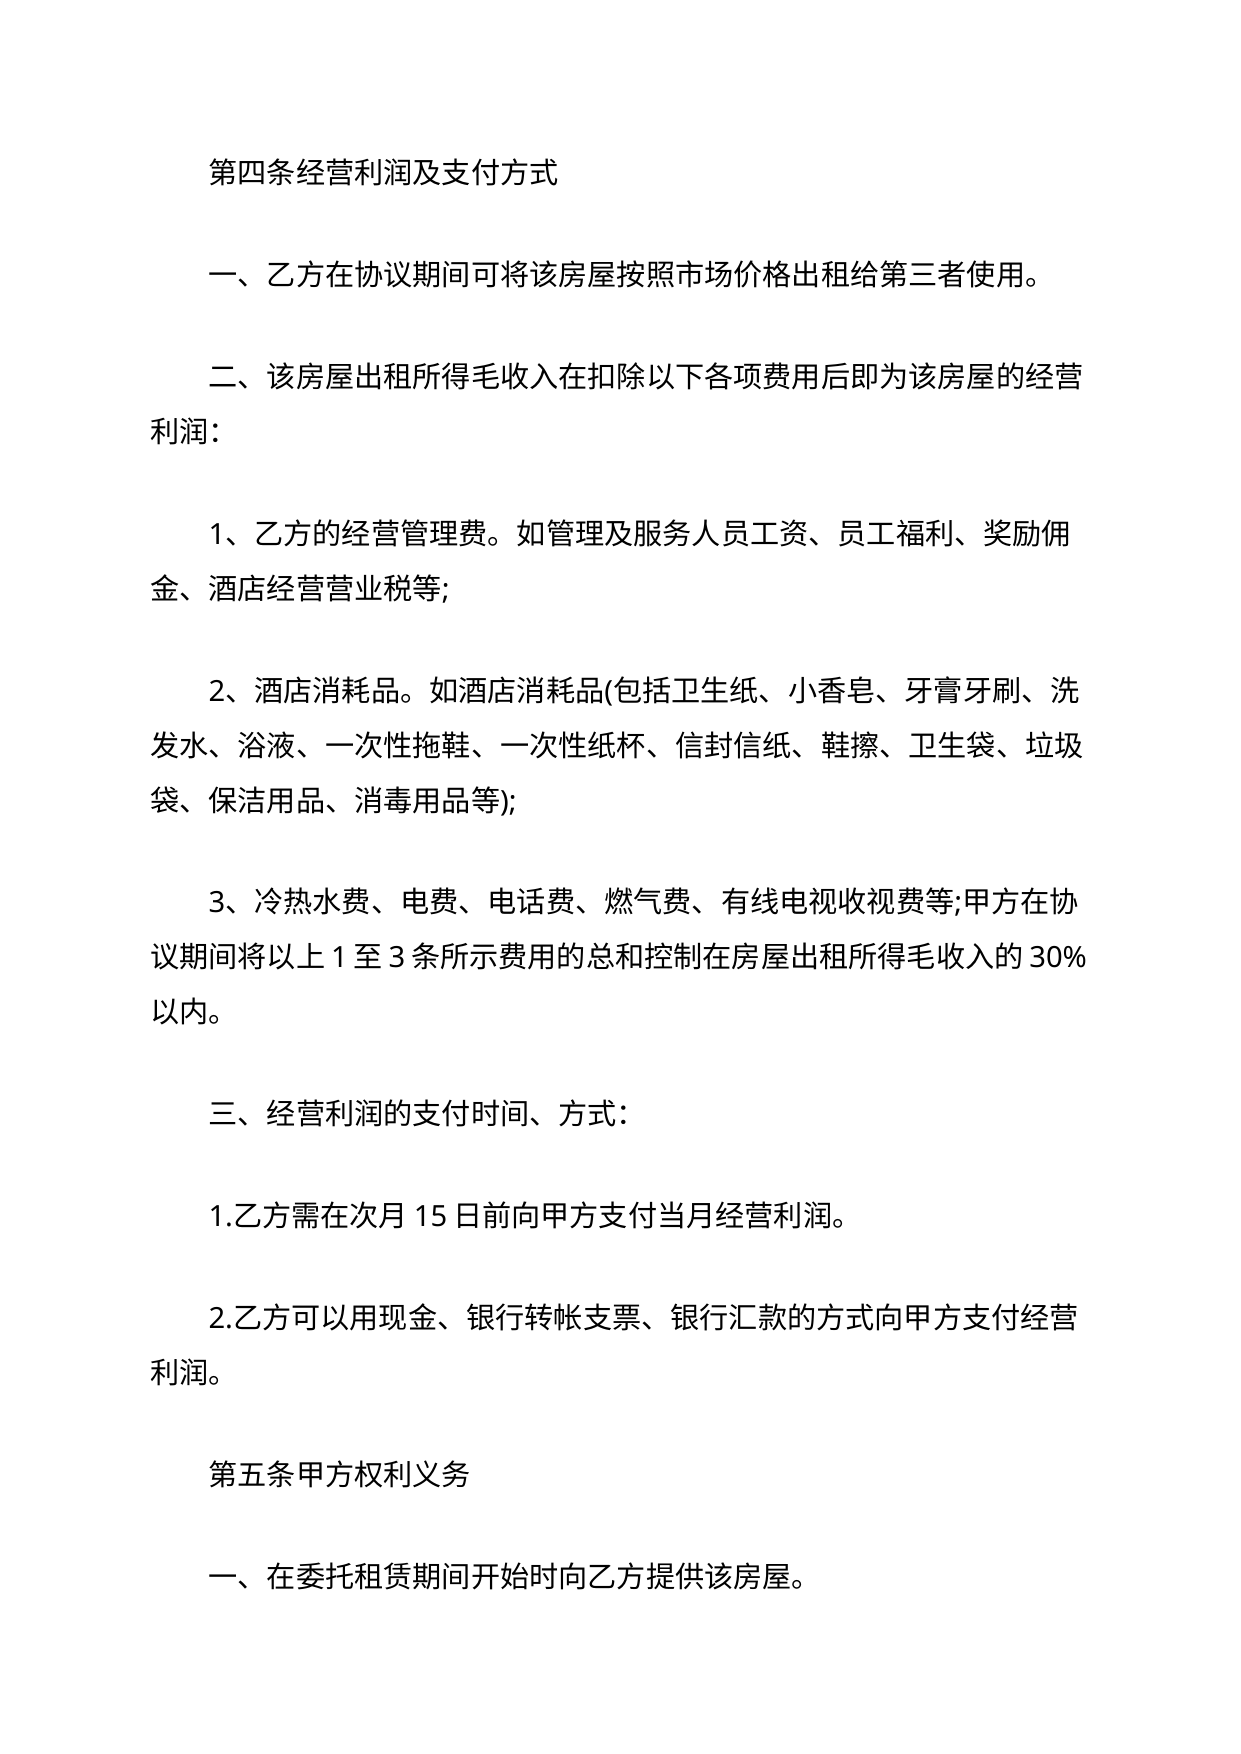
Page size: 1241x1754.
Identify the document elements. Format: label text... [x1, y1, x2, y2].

text 2、酒店消耗品。如酒店消耗品(包括卫生纸、小香皂、牙膏牙刷、洗发水、浴液、一次性拖鞋、一次性纸杯、信封信纸、鞋擦、卫生袋、垃圾袋、保洁用品、消毒用品等); [150, 667, 1090, 819]
text 1、乙方的经营管理费。如管理及服务人员工资、员工福利、奖励佣金、酒店经营营业税等; [150, 510, 1090, 608]
text 3、冷热水费、电费、电话费、燃气费、有线电视收视费等;甲方在协议期间将以上1至3条所示费用的总和控制在房屋出租所得毛收入的30%以内。 [150, 879, 1090, 1031]
text 一、乙方在协议期间可将该房屋按照市场价格出租给第三者使用。 [150, 252, 1090, 294]
text 三、经营利润的支付时间、方式： [150, 1091, 1090, 1133]
text 第四条经营利润及支付方式 [150, 150, 1090, 192]
text 1.乙方需在次月15日前向甲方支付当月经营利润。 [150, 1193, 1090, 1235]
text 一、在委托租赁期间开始时向乙方提供该房屋。 [150, 1553, 1090, 1595]
text 2.乙方可以用现金、银行转帐支票、银行汇款的方式向甲方支付经营利润。 [150, 1294, 1090, 1392]
text 第五条甲方权利义务 [150, 1451, 1090, 1494]
text 二、该房屋出租所得毛收入在扣除以下各项费用后即为该房屋的经营利润： [150, 353, 1090, 451]
